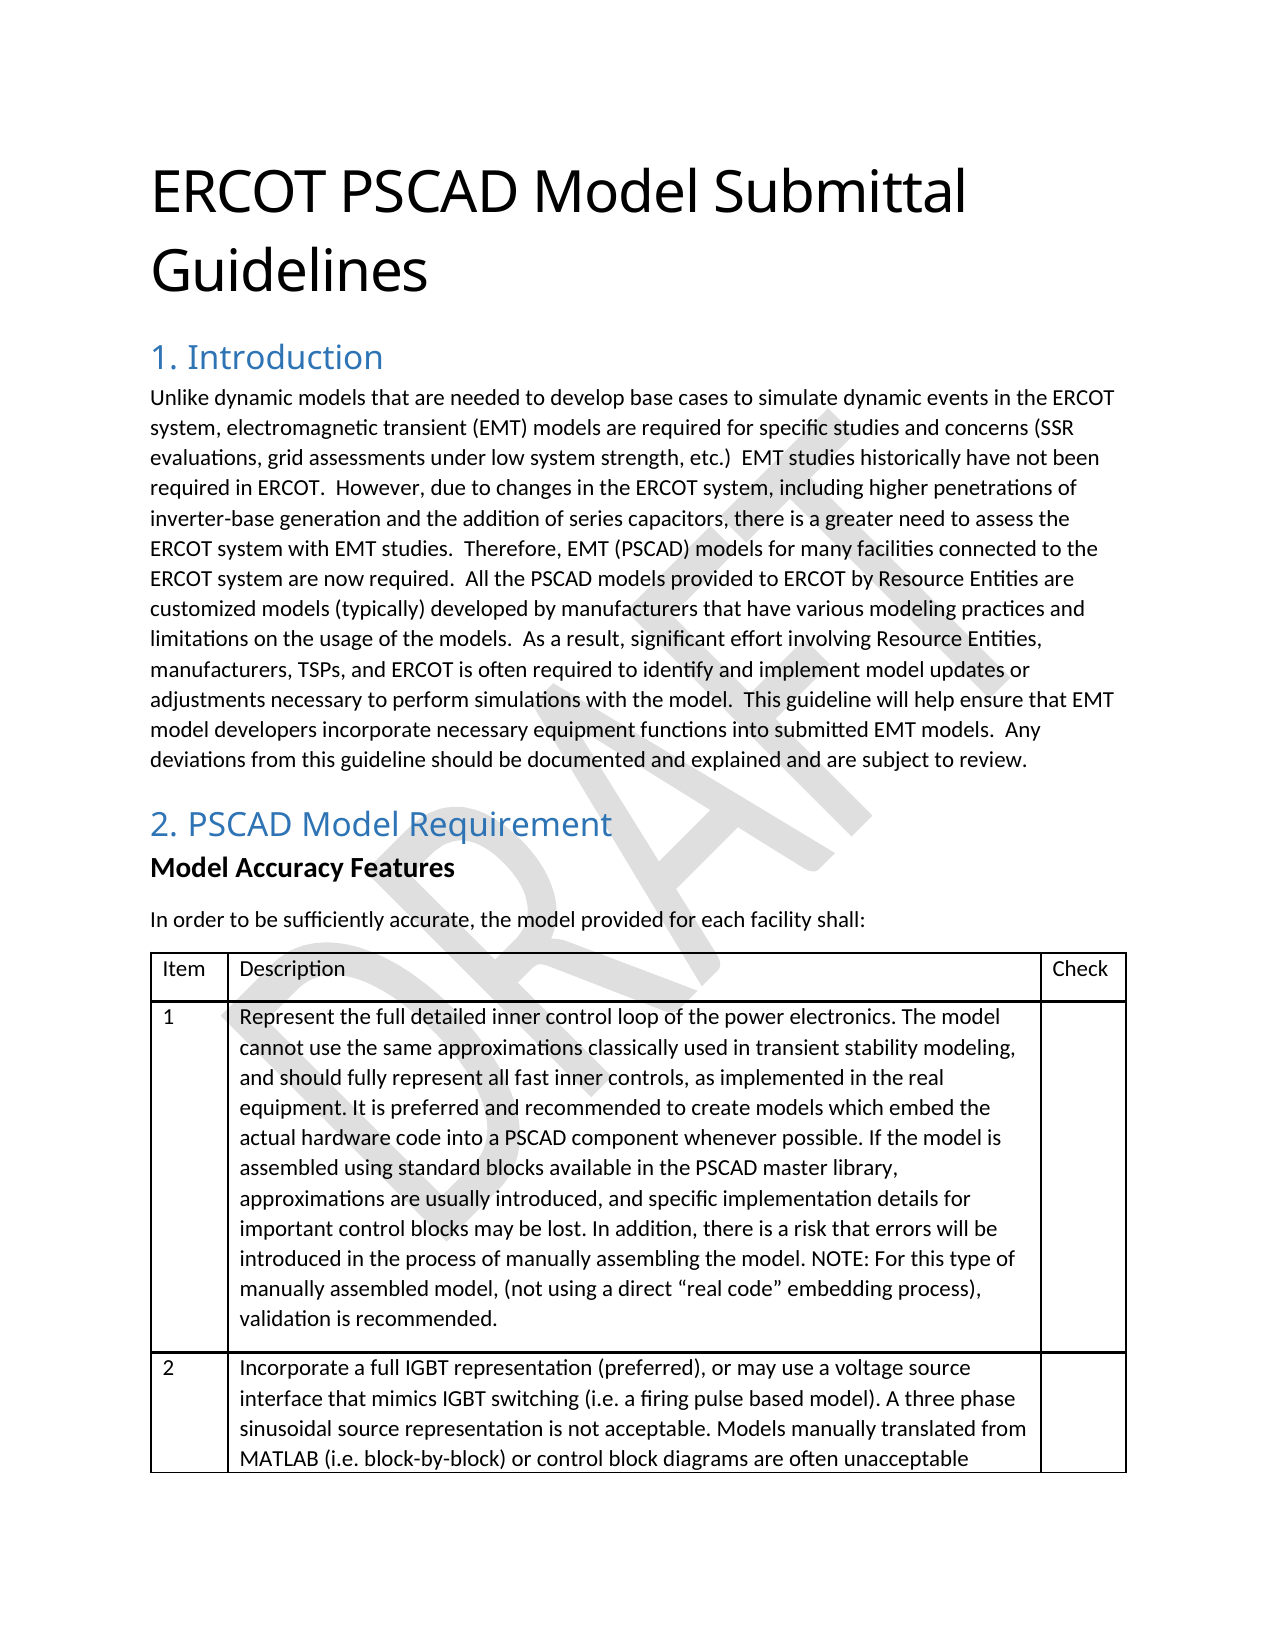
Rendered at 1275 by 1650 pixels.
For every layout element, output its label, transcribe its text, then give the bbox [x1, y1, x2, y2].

table_cell Represent the full detailed inner control loop of the power electronics. The model cannot use the same approximations classically used in transient stability modeling, and should fully represent all fast inner controls, as implemented in the real equipment. It is preferred and recommended to create models which embed the actual hardware code into a PSCAD component whenever possible. If the model is assembled using standard blocks available in the PSCAD master library, approximations are usually introduced, and specific implementation details for important control blocks may be lost. In addition, there is a risk that errors will be introduced in the process of manually assembling the model. NOTE: For this type of manually assembled model, (not using a direct “real code” embedding process), validation is recommended. [229, 1003, 1040, 1351]
text Unlike dynamic models that are needed to develop base cases to simulate dynamic events in the ERCOT system, electromagnetic transient (EMT) models are required for specific studies and concerns (SSR evaluations, grid assessments under low system strength, etc.) EMT studies historically have not been required in ERCOT. However, due to changes in the ERCOT system, including higher penetrations of inverter-base generation and the addition of series capacitors, there is a greater need to assess the ERCOT system with EMT studies. Therefore, EMT (PSCAD) models for many facilities connected to the ERCOT system are now required. All the PSCAD models provided to ERCOT by Resource Entities are customized models (typically) developed by manufacturers that have various modeling practices and limitations on the usage of the models. As a result, significant effort involving Resource Entities, manufacturers, TSPs, and ERCOT is often required to identify and implement model updates or adjustments necessary to perform simulations with the model. This guideline will help ensure that EMT model developers incorporate necessary equipment functions into submitted EMT models. Any deviations from this guideline should be documented and explained and are subject to review. [150, 383, 1125, 773]
table_cell [1042, 1354, 1125, 1472]
text In order to be sufficiently accurate, the model provided for each facility shall: [150, 905, 1125, 933]
table_cell 1 [152, 1003, 227, 1351]
subtitle Introduction [150, 334, 1125, 379]
table_cell 2 [152, 1354, 227, 1472]
table_header Check [1042, 954, 1125, 1000]
subtitle PSCAD Model Requirement [150, 801, 1125, 846]
table_header Item [152, 954, 227, 1000]
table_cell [229, 1354, 1040, 1472]
title ERCOT PSCAD Model Submittal Guidelines [150, 150, 1125, 309]
table_header Description [229, 954, 1040, 1000]
text Model Accuracy Features [150, 849, 1125, 885]
table_cell [1042, 1003, 1125, 1351]
